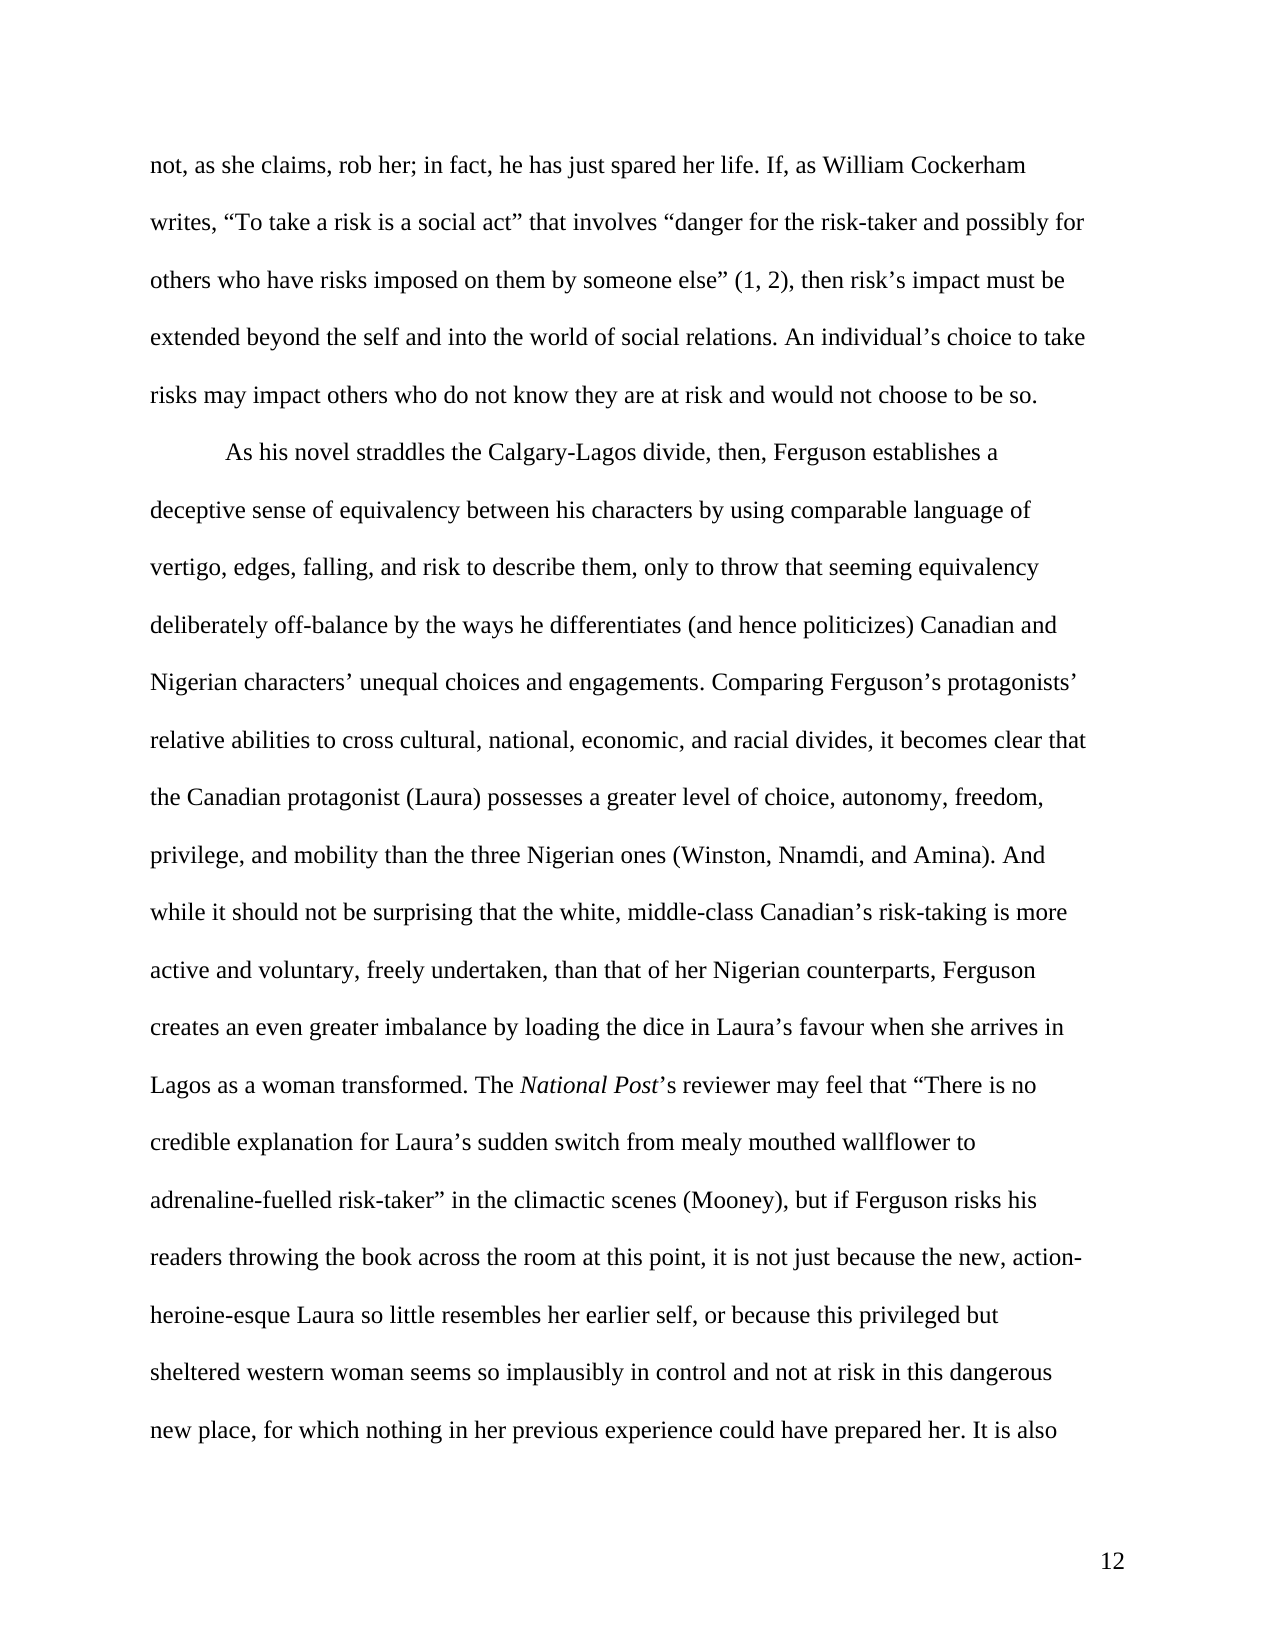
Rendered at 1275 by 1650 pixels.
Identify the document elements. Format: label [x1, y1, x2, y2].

text [150, 437, 1088, 1444]
text [150, 150, 1088, 409]
